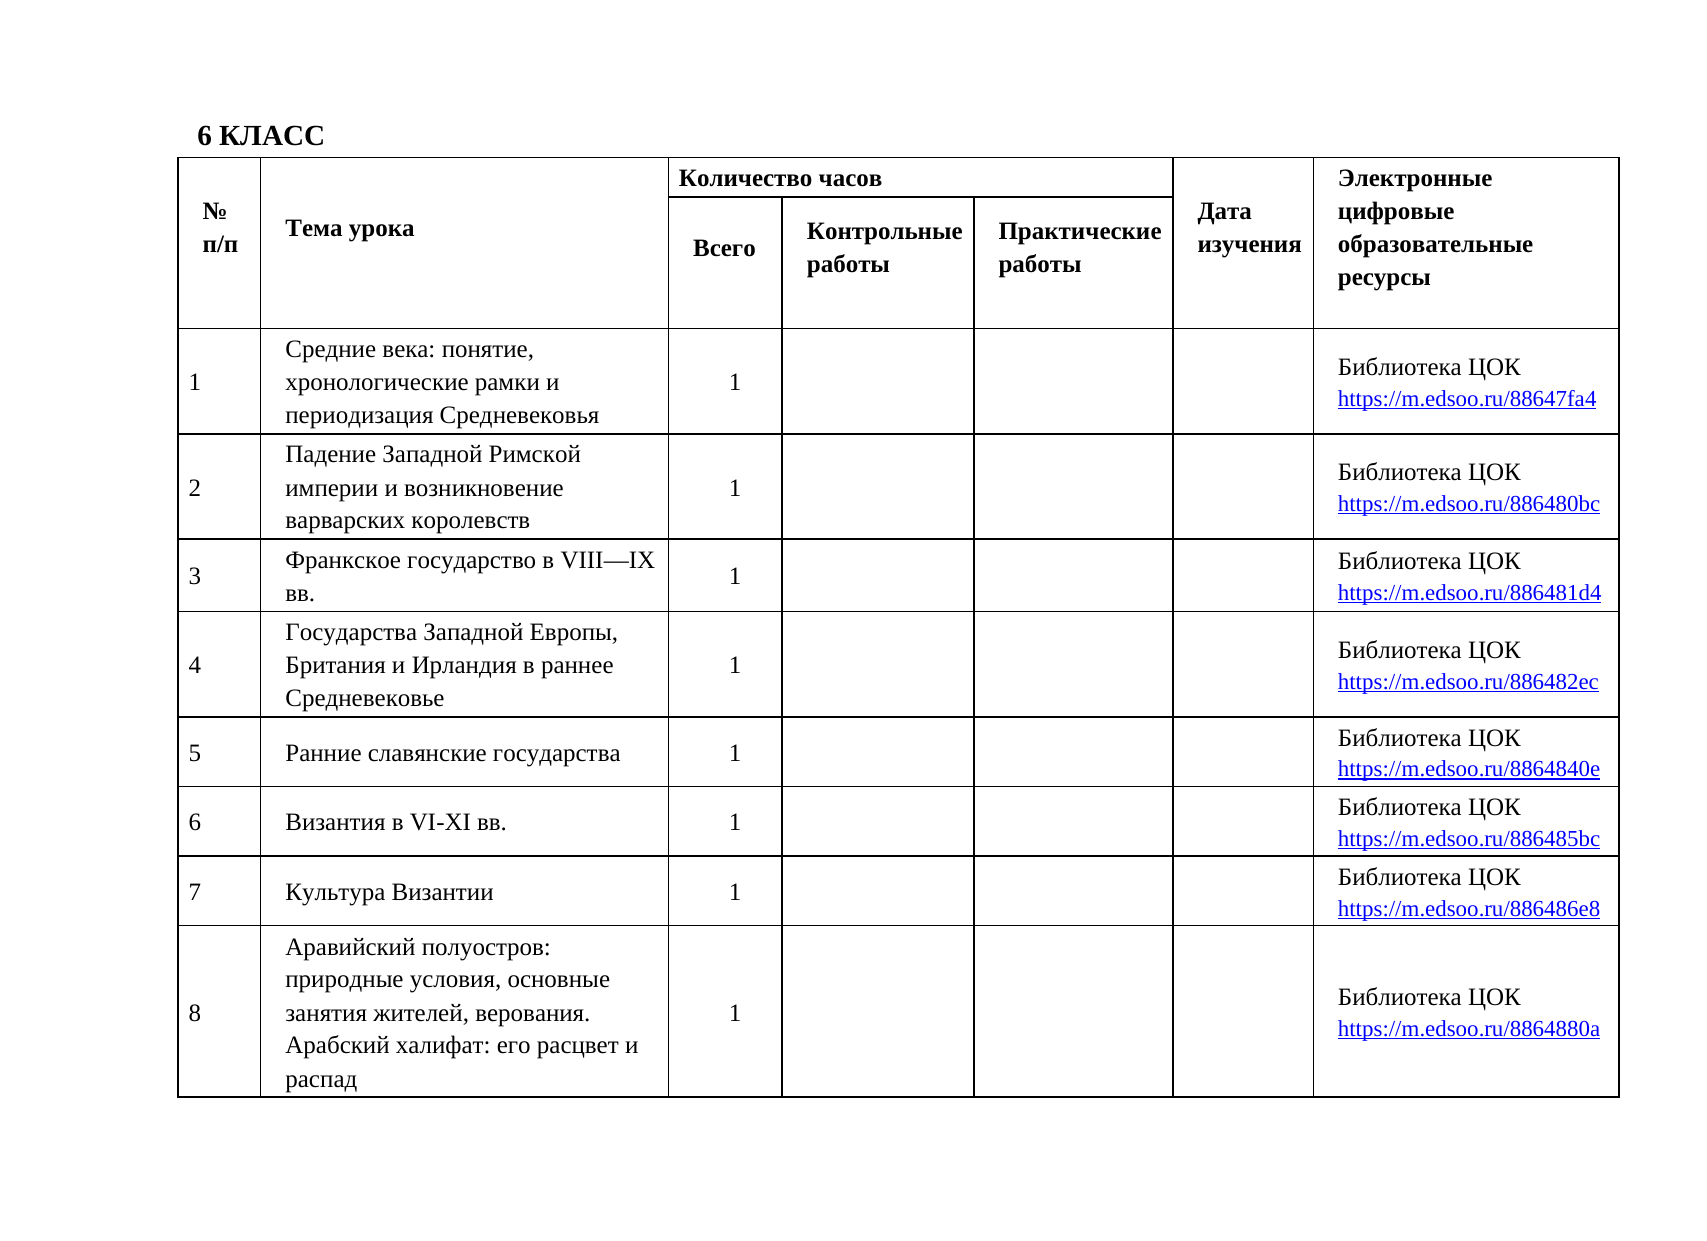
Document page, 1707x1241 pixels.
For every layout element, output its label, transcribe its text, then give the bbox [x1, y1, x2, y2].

table_cell [975, 787, 1172, 855]
table_cell [1174, 857, 1313, 925]
table_cell [783, 612, 973, 716]
table_cell Ранние славянские государства [261, 718, 668, 786]
table_cell [1174, 612, 1313, 716]
table_cell Средние века: понятие, хронологические рамки и периодизация Средневековья [261, 329, 668, 433]
table_cell 2 [179, 435, 260, 538]
table_cell [783, 718, 973, 786]
table_cell [1174, 435, 1313, 538]
table_cell [1174, 718, 1313, 786]
table_cell Библиотека ЦОК https://m.edsoo.ru/886486e8 [1314, 857, 1618, 925]
table_cell [783, 857, 973, 925]
table_cell [1174, 926, 1313, 1096]
table_cell Государства Западной Европы, Британия и Ирландия в раннее Средневековье [261, 612, 668, 716]
table_header Электронные цифровые образовательные ресурсы [1314, 158, 1618, 327]
table_cell [1174, 540, 1313, 611]
table_cell Библиотека ЦОК https://m.edsoo.ru/88647fa4 [1314, 329, 1618, 433]
table_cell 3 [179, 540, 260, 611]
table_cell [1174, 787, 1313, 855]
table_cell Контрольные работы [783, 198, 973, 327]
table_header Количество часов [669, 158, 1172, 196]
table_cell 1 [669, 857, 781, 925]
table_cell [783, 540, 973, 611]
table_cell Франкское государство в VIII—IX вв. [261, 540, 668, 611]
table_cell Аравийский полуостров: природные условия, основные занятия жителей, верования. Арабский халифат: его расцвет и распад [261, 926, 668, 1096]
table_cell [975, 612, 1172, 716]
table_cell 1 [669, 926, 781, 1096]
table_cell [783, 926, 973, 1096]
table_header Тема урока [261, 158, 668, 327]
table_cell 1 [669, 612, 781, 716]
table_cell [783, 329, 973, 433]
table_cell Всего [669, 198, 781, 327]
table_cell Библиотека ЦОК https://m.edsoo.ru/8864880a [1314, 926, 1618, 1096]
table_cell [1174, 329, 1313, 433]
table_cell 1 [669, 787, 781, 855]
table_cell 1 [669, 329, 781, 433]
table_cell Библиотека ЦОК https://m.edsoo.ru/886480bc [1314, 435, 1618, 538]
table_cell Падение Западной Римской империи и возникновение варварских королевств [261, 435, 668, 538]
table_cell 6 [179, 787, 260, 855]
table_cell 1 [179, 329, 260, 433]
table_cell Библиотека ЦОК https://m.edsoo.ru/886481d4 [1314, 540, 1618, 611]
table_cell 1 [669, 718, 781, 786]
table_cell [975, 435, 1172, 538]
table_cell [783, 435, 973, 538]
table_cell Культура Византии [261, 857, 668, 925]
table_cell [975, 857, 1172, 925]
table_header № п/п [179, 158, 260, 327]
table_cell Византия в VI-XI вв. [261, 787, 668, 855]
table_cell Библиотека ЦОК https://m.edsoo.ru/8864840e [1314, 718, 1618, 786]
table_cell 1 [669, 540, 781, 611]
table_cell [975, 329, 1172, 433]
table_cell [975, 926, 1172, 1096]
table_cell Библиотека ЦОК https://m.edsoo.ru/886482ec [1314, 612, 1618, 716]
table_cell [783, 787, 973, 855]
table_cell 5 [179, 718, 260, 786]
table_cell 1 [669, 435, 781, 538]
table_cell 8 [179, 926, 260, 1096]
table_cell Библиотека ЦОК https://m.edsoo.ru/886485bc [1314, 787, 1618, 855]
table_cell 4 [179, 612, 260, 716]
table_cell [975, 540, 1172, 611]
table_header Дата изучения [1174, 158, 1313, 327]
table_cell [975, 718, 1172, 786]
text 6 КЛАСС [190, 118, 1618, 152]
table_cell 7 [179, 857, 260, 925]
table_cell Практические работы [975, 198, 1172, 327]
